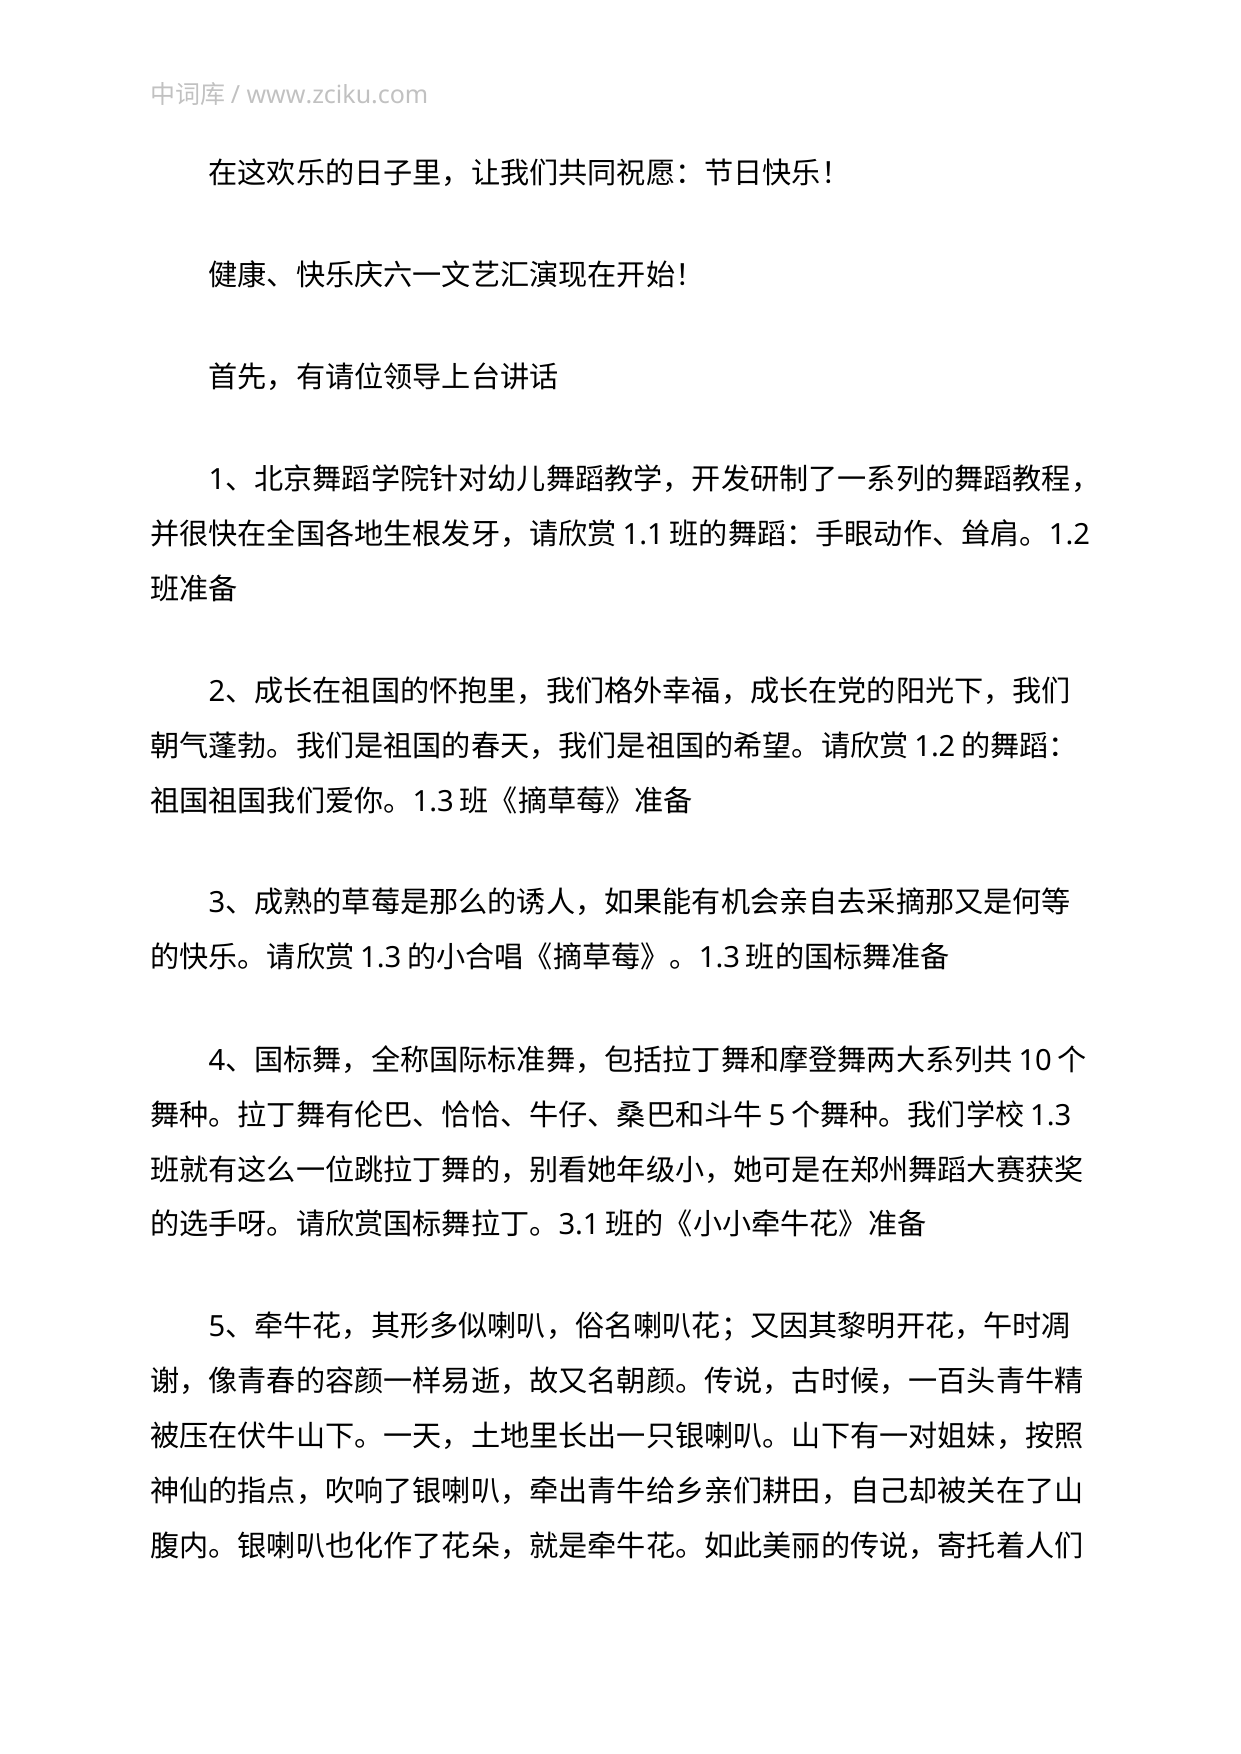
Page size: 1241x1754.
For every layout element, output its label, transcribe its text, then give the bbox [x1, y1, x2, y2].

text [150, 1303, 1090, 1565]
text 健康、快乐庆六一文艺汇演现在开始！ [150, 252, 1090, 294]
text 首先，有请位领导上台讲话 [150, 353, 1090, 396]
text 3、成熟的草莓是那么的诱人，如果能有机会亲自去采摘那又是何等的快乐。请欣赏1.3的小合唱《摘草莓》。1.3班的国标舞准备 [150, 879, 1090, 976]
text 2、成长在祖国的怀抱里，我们格外幸福，成长在党的阳光下，我们朝气蓬勃。我们是祖国的春天，我们是祖国的希望。请欣赏1.2的舞蹈：祖国祖国我们爱你。1.3班《摘草莓》准备 [150, 667, 1090, 819]
text 在这欢乐的日子里，让我们共同祝愿：节日快乐！ [150, 150, 1090, 192]
text 1、北京舞蹈学院针对幼儿舞蹈教学，开发研制了一系列的舞蹈教程，并很快在全国各地生根发牙，请欣赏1.1班的舞蹈：手眼动作、耸肩。1.2班准备 [150, 455, 1090, 608]
text 4、国标舞，全称国际标准舞，包括拉丁舞和摩登舞两大系列共10个舞种。拉丁舞有伦巴、恰恰、牛仔、桑巴和斗牛5个舞种。我们学校1.3班就有这么一位跳拉丁舞的，别看她年级小，她可是在郑州舞蹈大赛获奖的选手呀。请欣赏国标舞拉丁。3.1班的《小小牵牛花》准备 [150, 1036, 1090, 1243]
